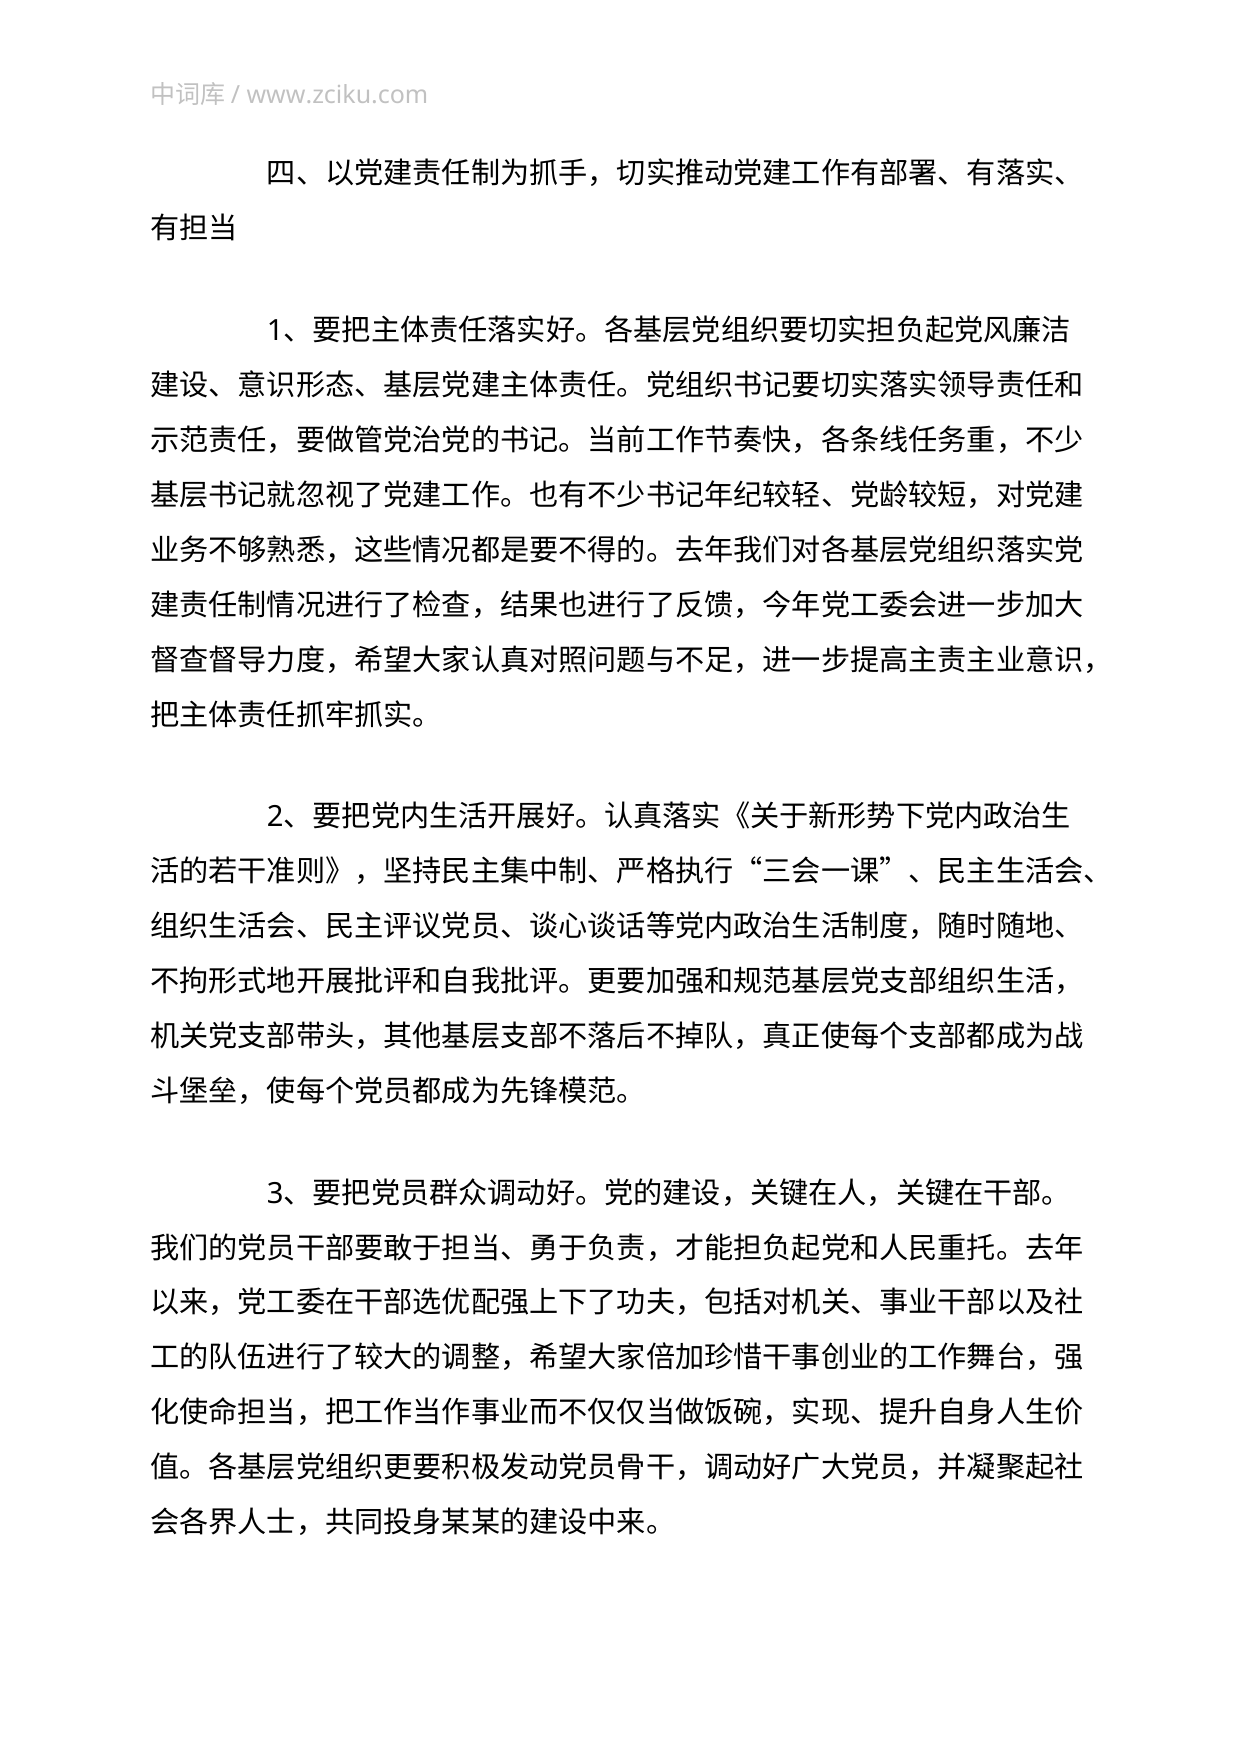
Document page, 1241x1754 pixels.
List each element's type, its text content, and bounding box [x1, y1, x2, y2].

text 3、要把党员群众调动好。党的建设，关键在人，关键在干部。我们的党员干部要敢于担当、勇于负责，才能担负起党和人民重托。去年以来，党工委在干部选优配强上下了功夫，包括对机关、事业干部以及社工的队伍进行了较大的调整，希望大家倍加珍惜干事创业的工作舞台，强化使命担当，把工作当作事业而不仅仅当做饭碗，实现、提升自身人生价值。各基层党组织更要积极发动党员骨干，调动好广大党员，并凝聚起社会各界人士，共同投身某某的建设中来。 [150, 1169, 1090, 1541]
text 1、要把主体责任落实好。各基层党组织要切实担负起党风廉洁建设、意识形态、基层党建主体责任。党组织书记要切实落实领导责任和示范责任，要做管党治党的书记。当前工作节奏快，各条线任务重，不少基层书记就忽视了党建工作。也有不少书记年纪较轻、党龄较短，对党建业务不够熟悉，这些情况都是要不得的。去年我们对各基层党组织落实党建责任制情况进行了检查，结果也进行了反馈，今年党工委会进一步加大督查督导力度，希望大家认真对照问题与不足，进一步提高主责主业意识，把主体责任抓牢抓实。 [150, 307, 1090, 733]
text 四、以党建责任制为抓手，切实推动党建工作有部署、有落实、有担当 [150, 150, 1090, 247]
text 2、要把党内生活开展好。认真落实《关于新形势下党内政治生活的若干准则》，坚持民主集中制、严格执行“三会一课”、民主生活会、组织生活会、民主评议党员、谈心谈话等党内政治生活制度，随时随地、不拘形式地开展批评和自我批评。更要加强和规范基层党支部组织生活，机关党支部带头，其他基层支部不落后不掉队，真正使每个支部都成为战斗堡垒，使每个党员都成为先锋模范。 [150, 793, 1090, 1110]
